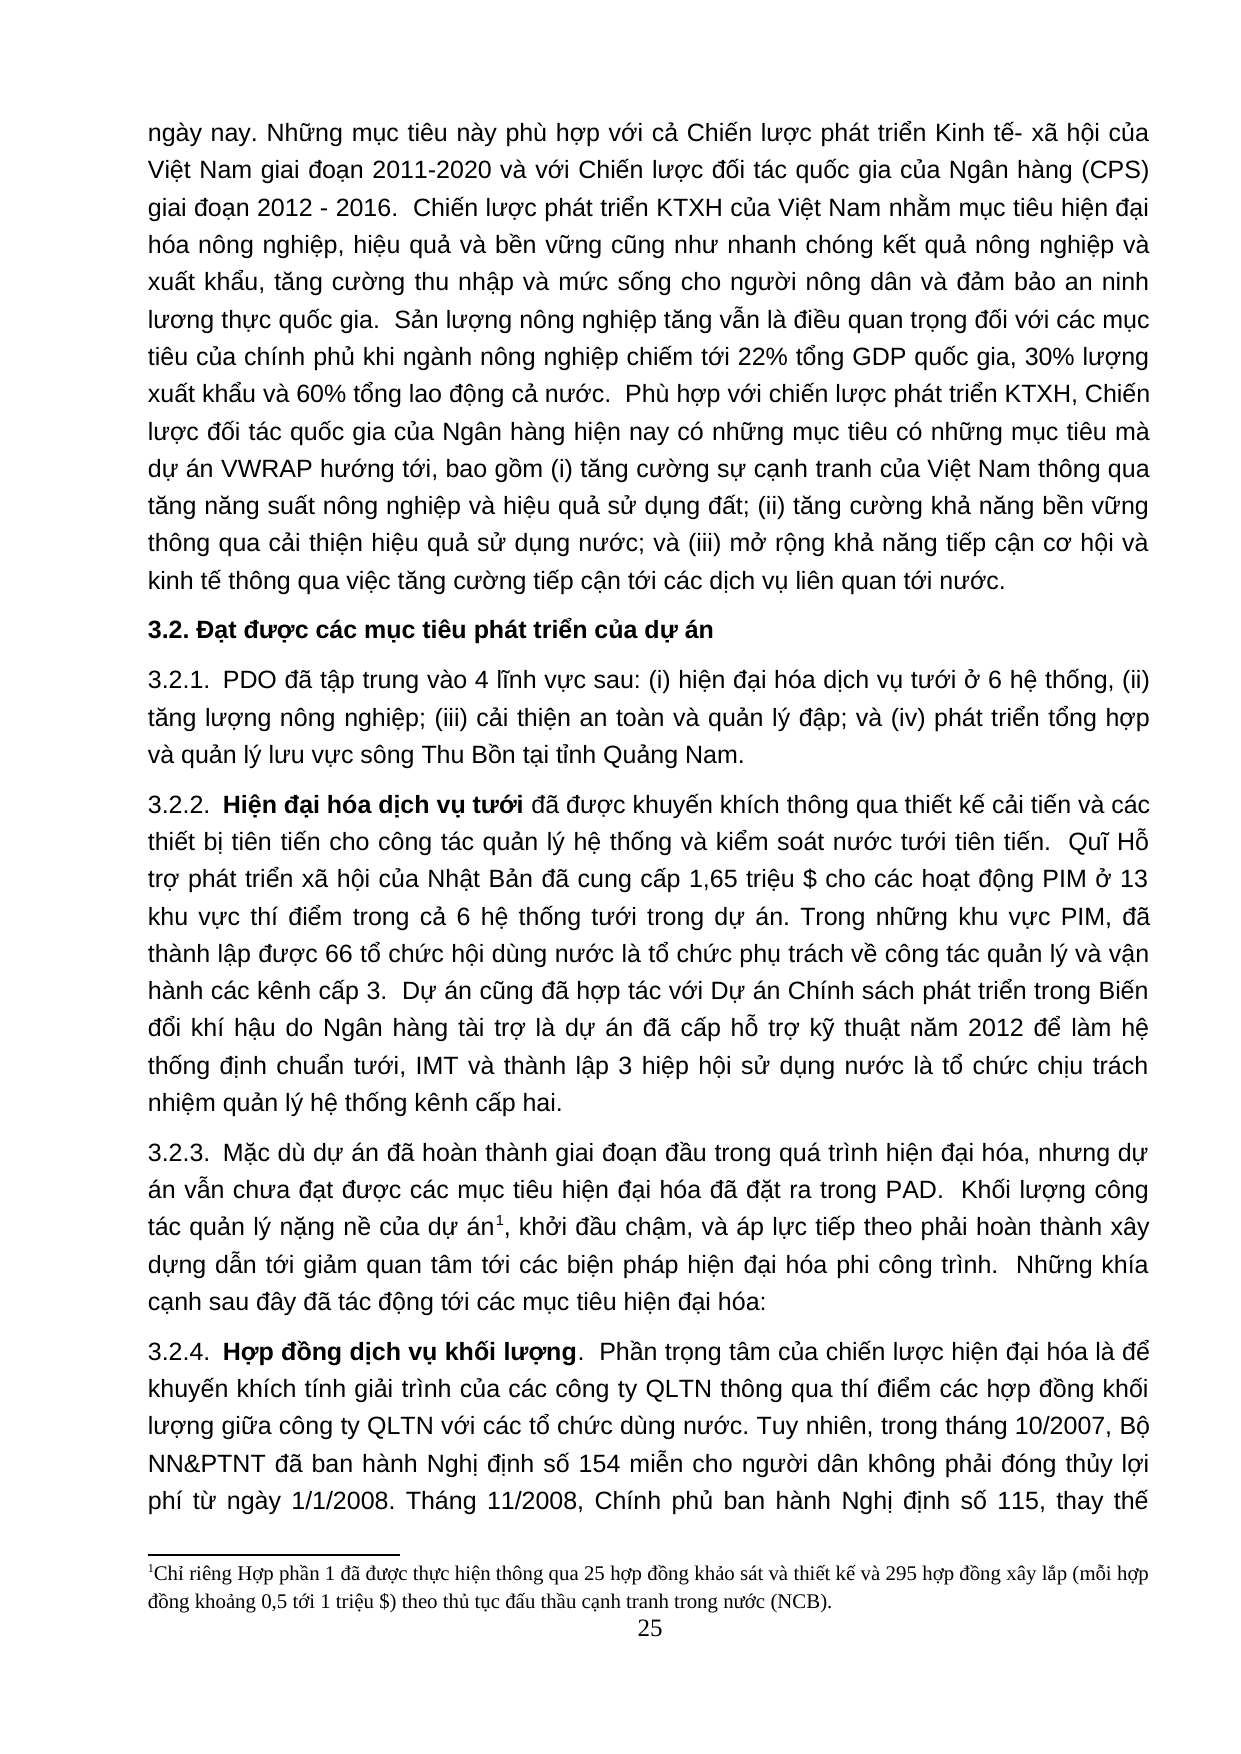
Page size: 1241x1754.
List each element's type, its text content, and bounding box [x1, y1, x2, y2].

text 3.2. Đạt được các mục tiêu phát triển của dự án [148, 615, 1152, 644]
text 3.2.3. Mặc dù dự án đã hoàn thành giai đoạn đầu trong quá trình hiện đại hóa, nhưng dự án vẫn chưa đạt được các mục tiêu hiện đại hóa đã đặt ra trong PAD. Khối lượng công tác quản lý nặng nề của dự án, khởi đầu chậm, và áp lực tiếp theo phải hoàn thành xây dựng dẫn tới giảm quan tâm tới các biện pháp hiện đại hóa phi công trình. Những khía cạnh sau đây đã tác động tới các mục tiêu hiện đại hóa: [148, 1138, 1152, 1316]
text 3.2.1. PDO đã tập trung vào 4 lĩnh vực sau: (i) hiện đại hóa dịch vụ tưới ở 6 hệ thống, (ii) tăng lượng nông nghiệp; (iii) cải thiện an toàn và quản lý đập; và (iv) phát triển tổng hợp và quản lý lưu vực sông Thu Bồn tại tỉnh Quảng Nam. [148, 665, 1152, 768]
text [148, 1337, 1152, 1514]
text 3.2.2. Hiện đại hóa dịch vụ tưới đã được khuyến khích thông qua thiết kế cải tiến và các thiết bị tiên tiến cho công tác quản lý hệ thống và kiểm soát nước tưới tiên tiến. Quĩ Hỗ trợ phát triển xã hội của Nhật Bản đã cung cấp 1,65 triệu $ cho các hoạt động PIM ở 13 khu vực thí điểm trong cả 6 hệ thống tưới trong dự án. Trong những khu vực PIM, đã thành lập được 66 tổ chức hội dùng nước là tổ chức phụ trách về công tác quản lý và vận hành các kênh cấp 3. Dự án cũng đã hợp tác với Dự án Chính sách phát triển trong Biến đổi khí hậu do Ngân hàng tài trợ là dự án đã cấp hỗ trợ kỹ thuật năm 2012 để làm hệ thống định chuẩn tưới, IMT và thành lập 3 hiệp hội sử dụng nước là tổ chức chịu trách nhiệm quản lý hệ thống kênh cấp hai. [148, 789, 1152, 1117]
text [148, 118, 1152, 594]
